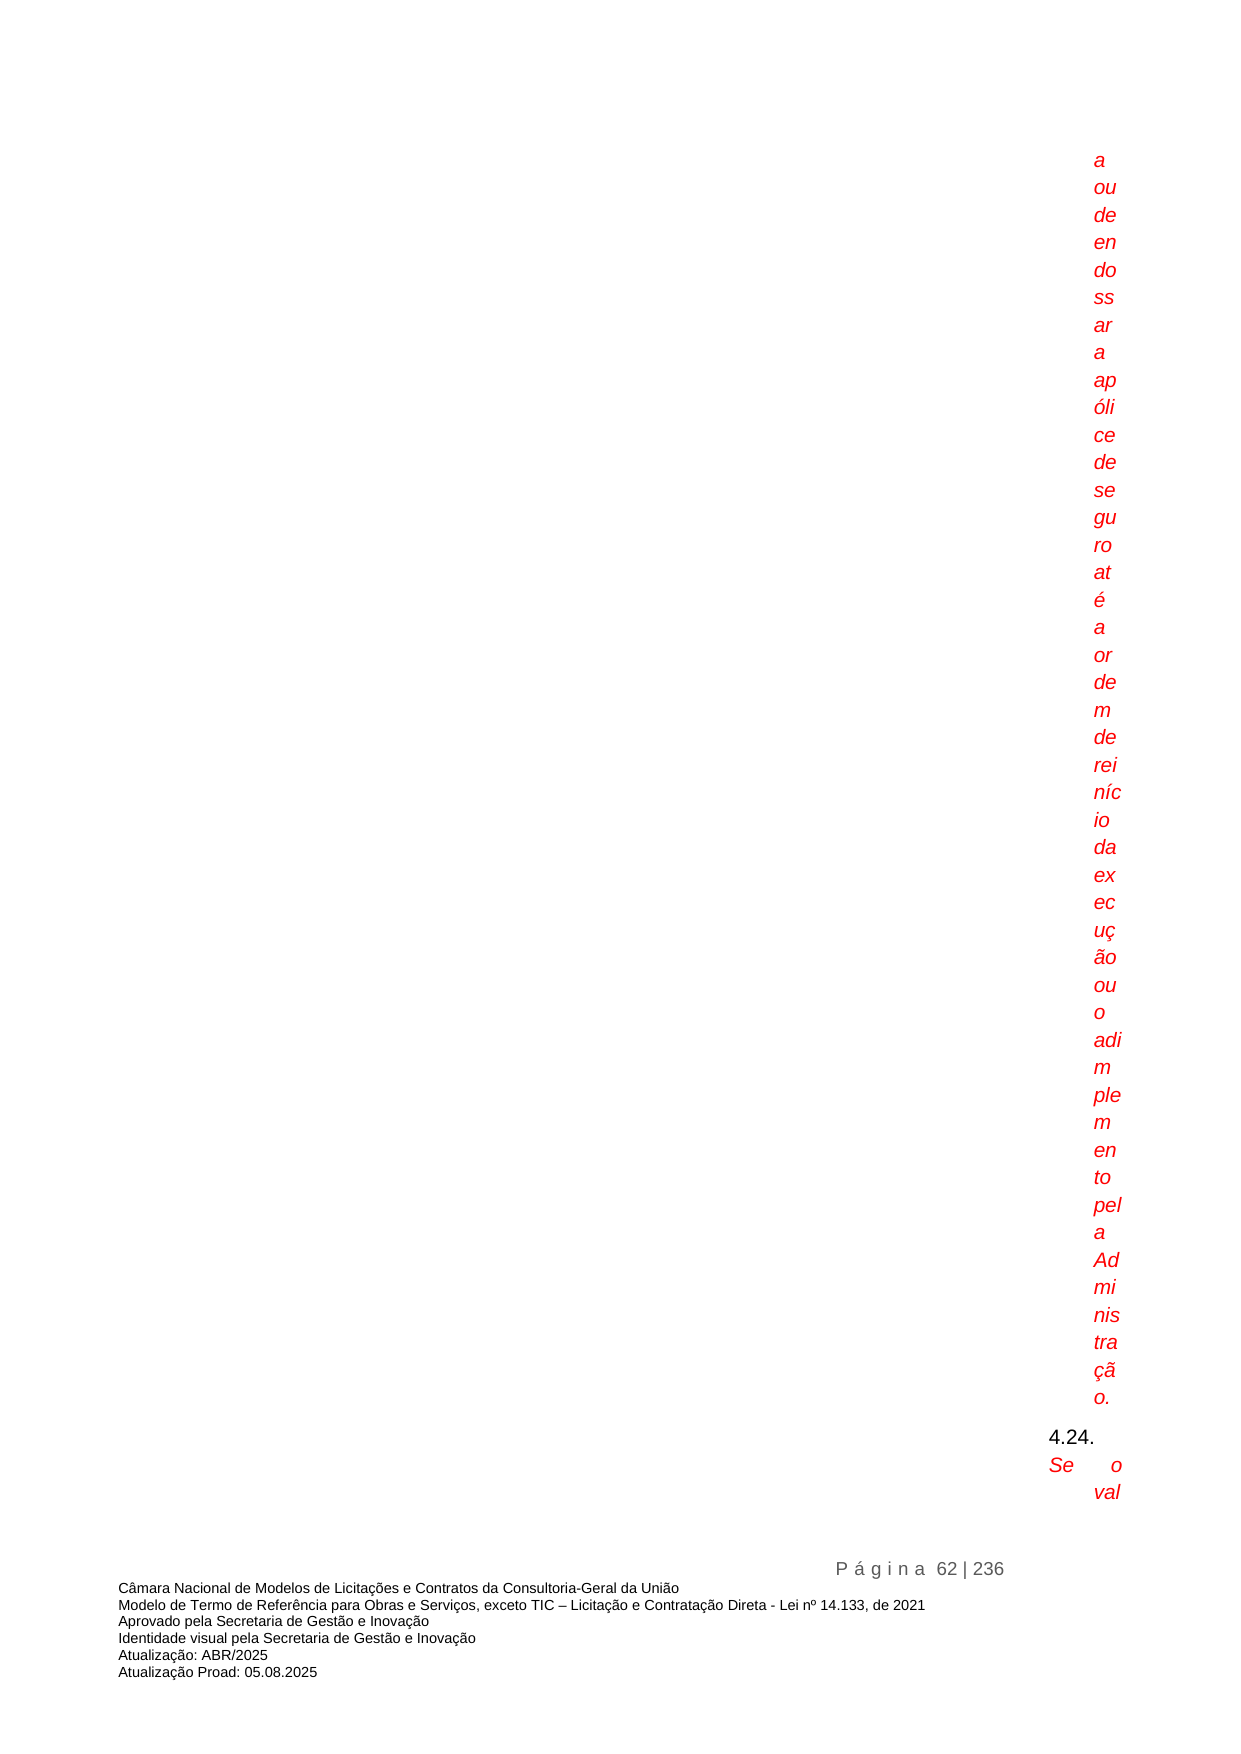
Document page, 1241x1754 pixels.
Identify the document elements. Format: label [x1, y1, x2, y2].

text [1048, 1425, 1122, 1504]
text [1048, 148, 1122, 1409]
